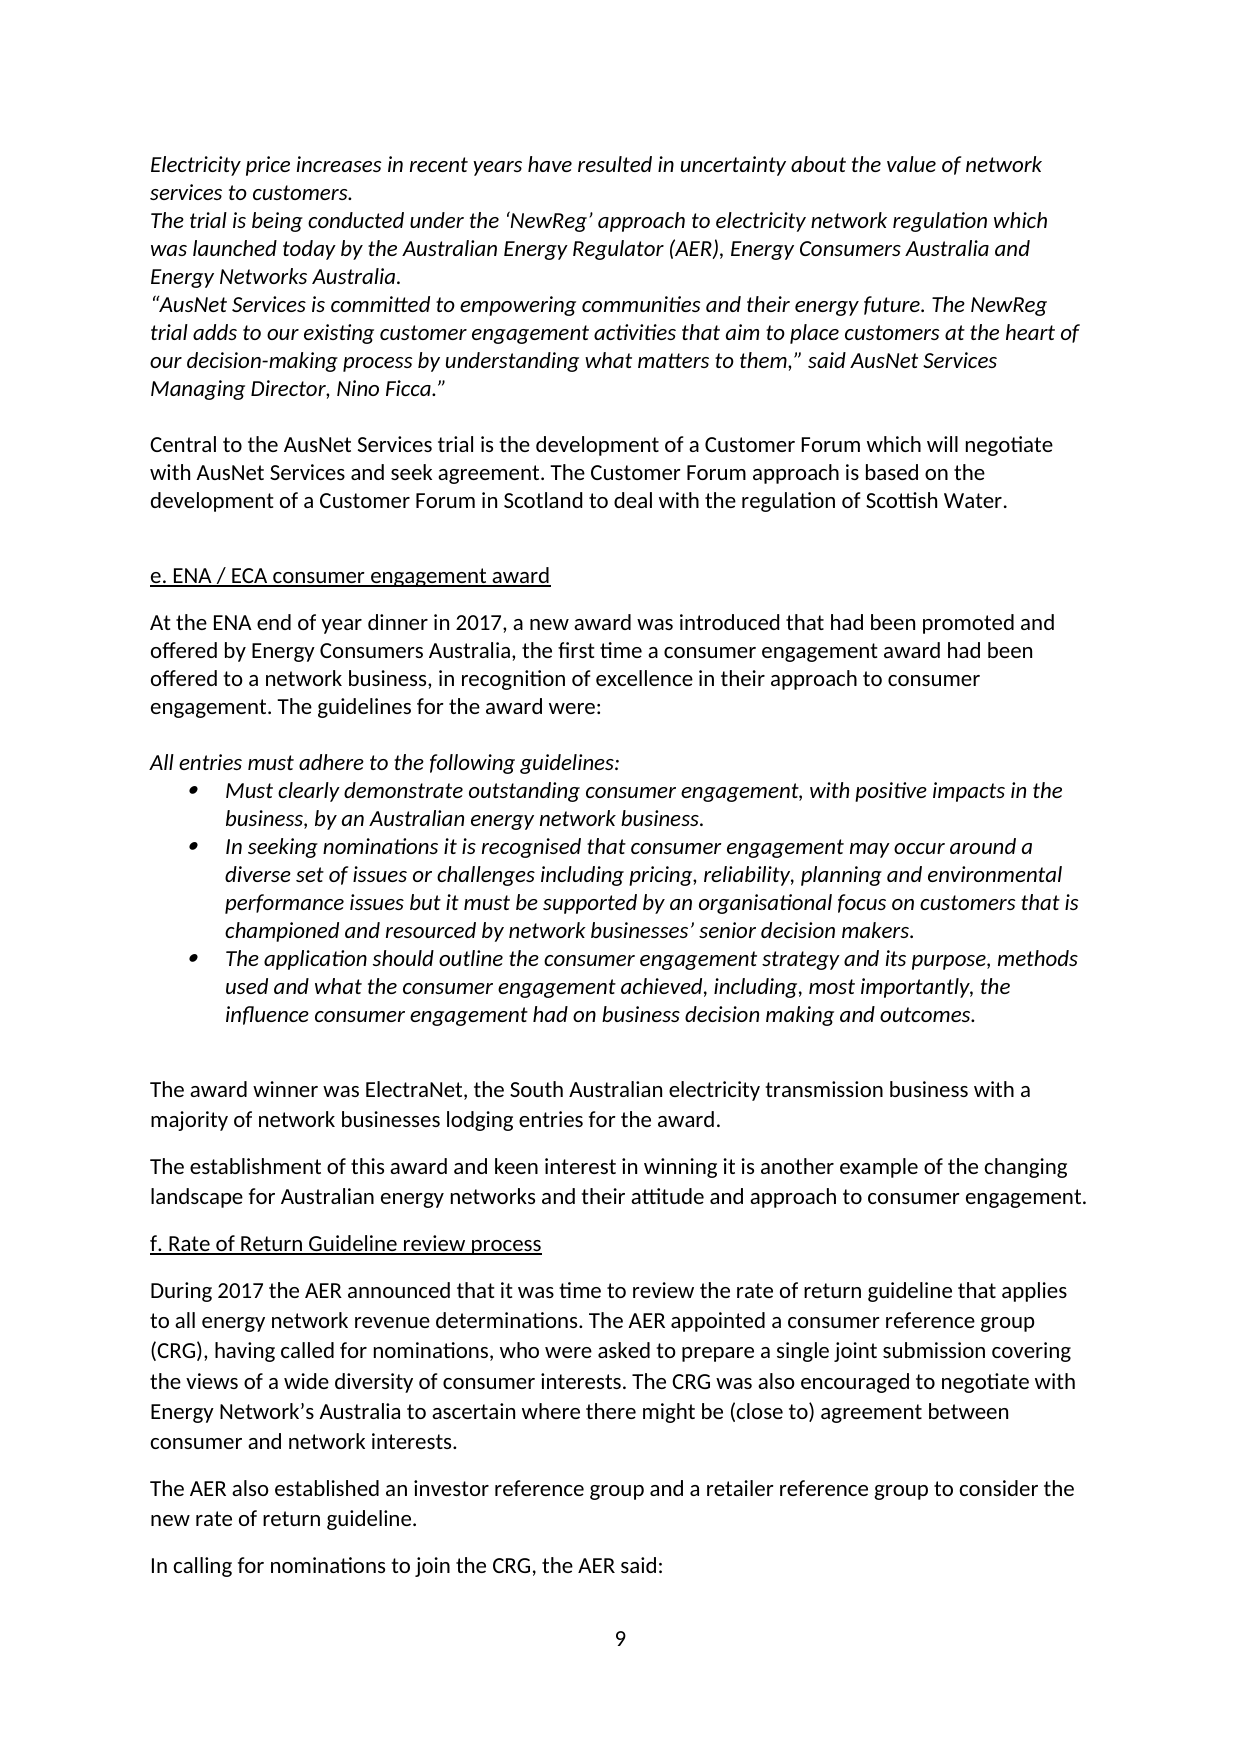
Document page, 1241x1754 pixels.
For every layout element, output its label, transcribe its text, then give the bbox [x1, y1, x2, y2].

text The award winner was ElectraNet, the South Australian electricity transmission business with a majority of network businesses lodging entries for the award. [150, 1075, 1090, 1133]
text All entries must adhere to the following guidelines: [150, 748, 1090, 776]
text “AusNet Services is committed to empowering communities and their energy future. The NewReg trial adds to our existing customer engagement activities that aim to place customers at the heart of our decision-making process by understanding what matters to them,” said AusNet Services Managing Director, Nino Ficca.” [150, 290, 1090, 402]
list The application should outline the consumer engagement strategy and its purpose, methods used and what the consumer engagement achieved, including, most importantly, the influence consumer engagement had on business decision making and outcomes. [187, 944, 1090, 1028]
text The trial is being conducted under the ‘NewReg’ approach to electricity network regulation which was launched today by the Australian Energy Regulator (AER), Energy Consumers Australia and Energy Networks Australia. [150, 206, 1090, 290]
text At the ENA end of year dinner in 2017, a new award was introduced that had been promoted and offered by Energy Consumers Australia, the first time a consumer engagement award had been offered to a network business, in recognition of excellence in their approach to consumer engagement. The guidelines for the award were: [150, 608, 1090, 720]
text The AER also established an investor reference group and a retailer reference group to consider the new rate of return guideline. [150, 1474, 1090, 1532]
text In calling for nominations to join the CRG, the AER said: [150, 1551, 1090, 1579]
text e. ENA / ECA consumer engagement award [150, 561, 1090, 589]
text Electricity price increases in recent years have resulted in uncertainty about the value of network services to customers. [150, 150, 1090, 206]
text Central to the AusNet Services trial is the development of a Customer Forum which will negotiate with AusNet Services and seek agreement. The Customer Forum approach is based on the development of a Customer Forum in Scotland to deal with the regulation of Scottish Water. [150, 430, 1090, 514]
text During 2017 the AER announced that it was time to review the rate of return guideline that applies to all energy network revenue determinations. The AER appointed a consumer reference group (CRG), having called for nominations, who were asked to prepare a single joint submission covering the views of a wide diversity of consumer interests. The CRG was also encouraged to negotiate with Energy Network’s Australia to ascertain where there might be (close to) agreement between consumer and network interests. [150, 1276, 1090, 1455]
list In seeking nominations it is recognised that consumer engagement may occur around a diverse set of issues or challenges including pricing, reliability, planning and environmental performance issues but it must be supported by an organisational focus on customers that is championed and resourced by network businesses’ senior decision makers. [187, 832, 1090, 944]
list Must clearly demonstrate outstanding consumer engagement, with positive impacts in the business, by an Australian energy network business. [187, 776, 1090, 832]
text The establishment of this award and keen interest in winning it is another example of the changing landscape for Australian energy networks and their attitude and approach to consumer engagement. [150, 1152, 1090, 1211]
text f. Rate of Return Guideline review process [150, 1229, 1090, 1257]
